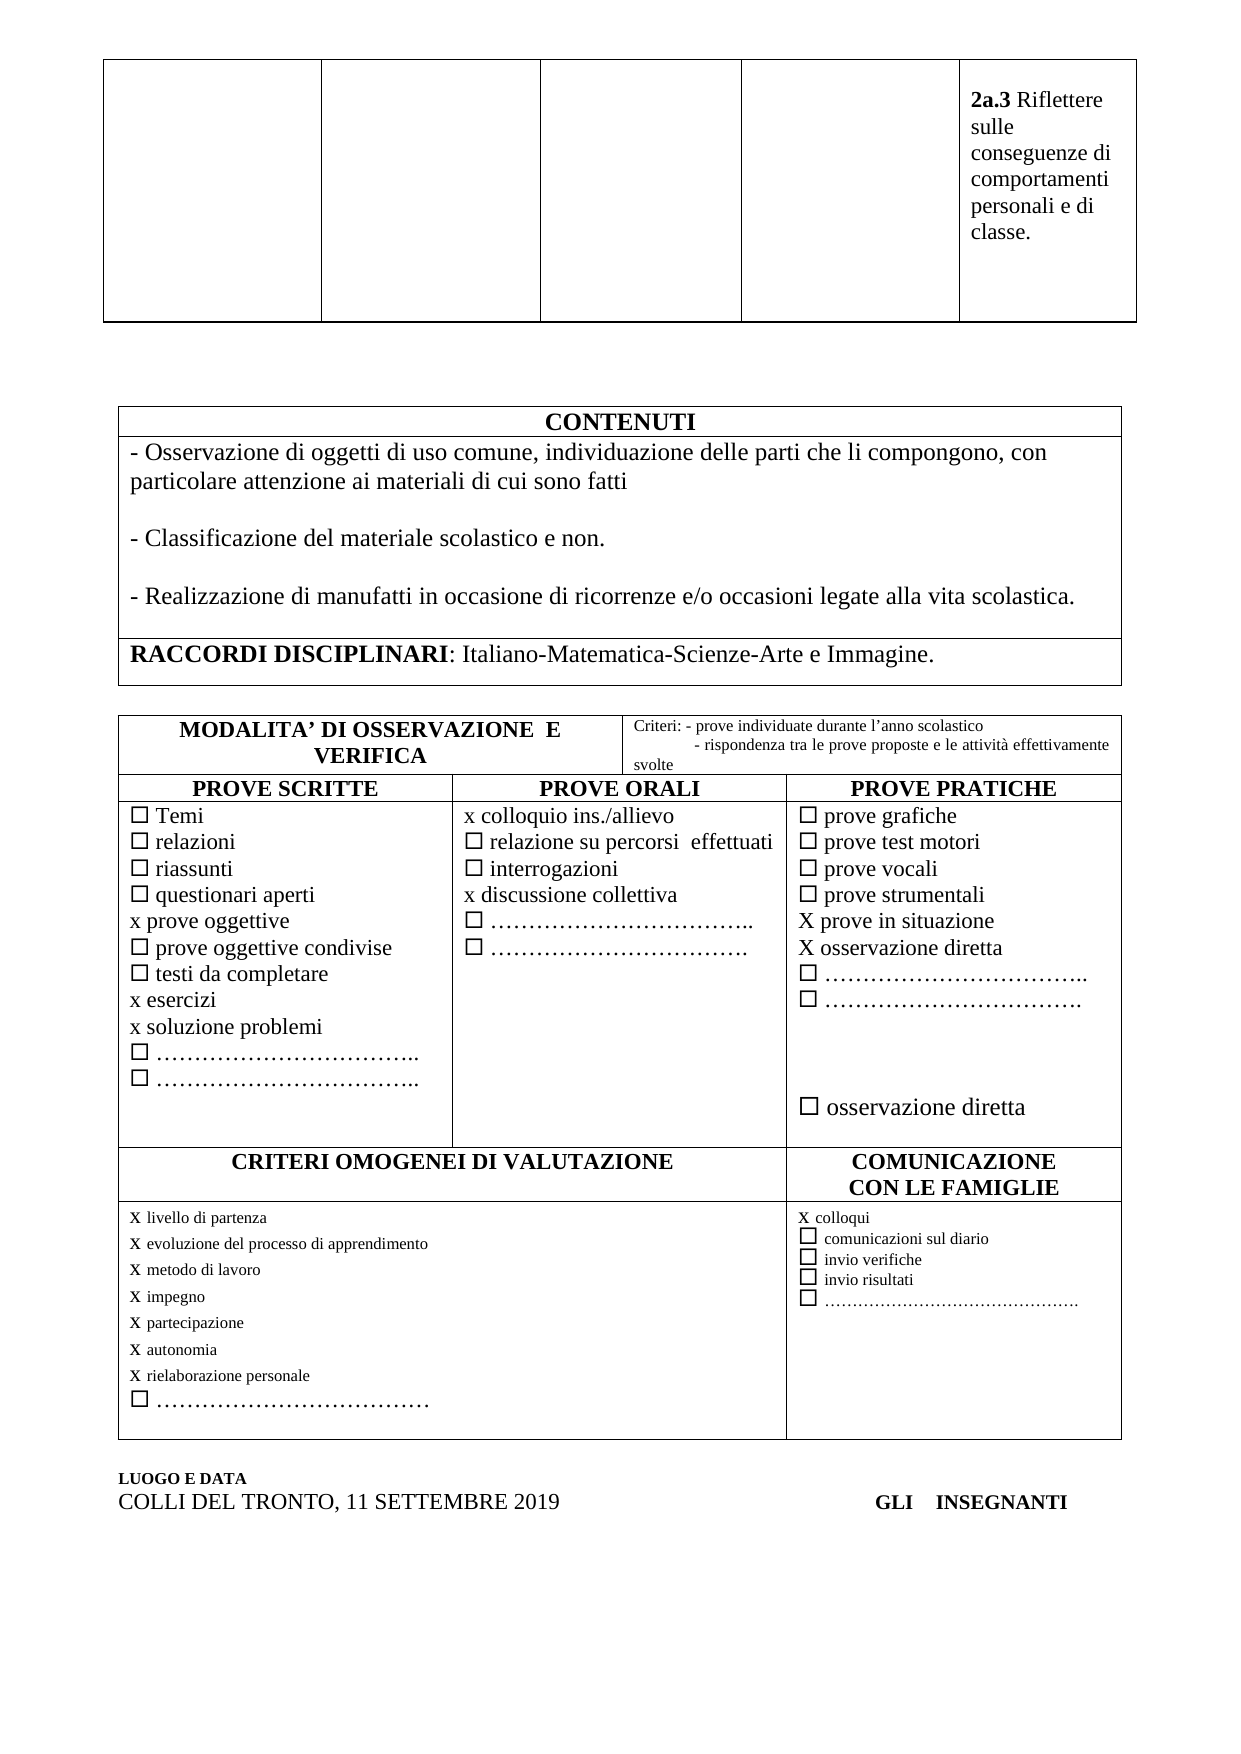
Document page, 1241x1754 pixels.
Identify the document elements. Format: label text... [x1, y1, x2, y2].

table_cell prove grafiche prove test motori prove vocali prove strumentali X prove in situazione X osservazione diretta …………………………….. ……………………………. osservazione diretta [787, 802, 1121, 1147]
table_cell Temi relazioni riassunti questionari aperti x prove oggettive prove oggettive condivise testi da completare x esercizi x soluzione problemi …………………………….. …………………………….. [119, 802, 452, 1147]
table_cell RACCORDI DISCIPLINARI: Italiano-Matematica-Scienze-Arte e Immagine. [119, 639, 1121, 685]
text COLLI DEL TRONTO, 11 SETTEMBRE 2019 GLI INSEGNANTI [118, 1488, 1122, 1514]
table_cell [960, 60, 1136, 321]
table_cell PROVE SCRITTE [119, 775, 452, 801]
table_header CONTENUTI [119, 407, 1121, 436]
text LUOGO E DATA [118, 1469, 1122, 1488]
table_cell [742, 60, 959, 321]
table_cell x livello di partenza x evoluzione del processo di apprendimento x metodo di lavoro x impegno x partecipazione x autonomia x rielaborazione personale ……………………………… [119, 1202, 786, 1439]
table_cell x colloqui comunicazioni sul diario invio verifiche invio risultati ………………………………………. [787, 1202, 1121, 1439]
table_cell - Osservazione di oggetti di uso comune, individuazione delle parti che li compongono, con particolare attenzione ai materiali di cui sono fatti - Classificazione del materiale scolastico e non. - Realizzazione di manufatti in occasione di ricorrenze e/o occasioni legate alla vita scolastica. [119, 437, 1121, 638]
table_cell x colloquio ins./allievo relazione su percorsi effettuati interrogazioni x discussione collettiva …………………………….. ……………………………. [453, 802, 786, 1147]
table_header Criteri: - prove individuate durante l’anno scolastico - rispondenza tra le prove proposte e le attività effettivamente svolte [623, 716, 1121, 773]
table_cell PROVE PRATICHE [787, 775, 1121, 801]
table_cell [541, 60, 741, 321]
table_header MODALITA’ DI OSSERVAZIONE E VERIFICA [119, 716, 622, 773]
table_cell CRITERI OMOGENEI DI VALUTAZIONE [119, 1148, 786, 1201]
table_cell COMUNICAZIONE CON LE FAMIGLIE [787, 1148, 1121, 1201]
table_cell PROVE ORALI [453, 775, 786, 801]
